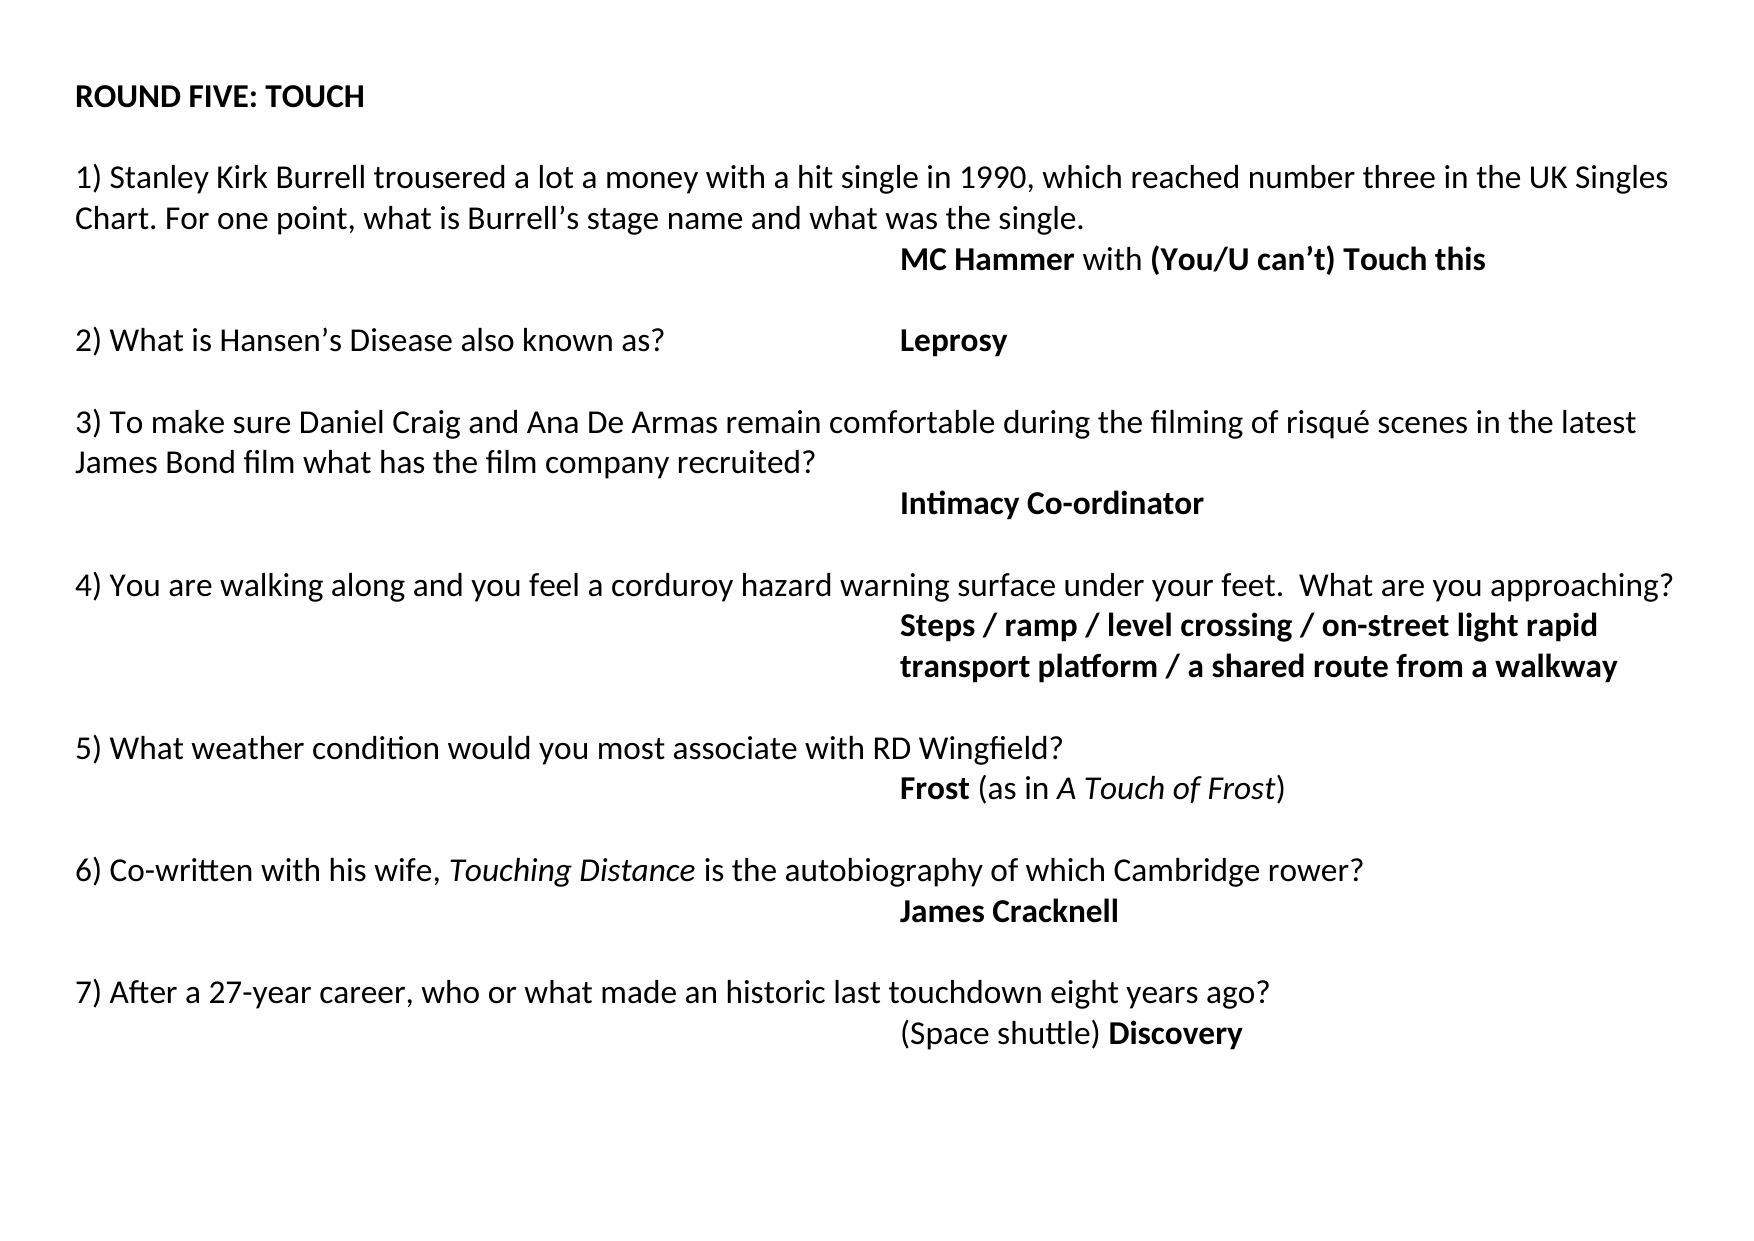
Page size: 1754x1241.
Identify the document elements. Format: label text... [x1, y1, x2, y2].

text ROUND FIVE: TOUCH [75, 75, 1679, 116]
text 6) Co-written with his wife, Touching Distance is the autobiography of which Cambridge rower? [75, 849, 1679, 889]
text MC Hammer with (You/U can’t) Touch this [825, 238, 1679, 279]
text 4) You are walking along and you feel a corduroy hazard warning surface under your feet. What are you approaching? [75, 564, 1679, 604]
text Intimacy Co-ordinator [825, 482, 1679, 523]
text 7) After a 27-year career, who or what made an historic last touchdown eight years ago? [75, 971, 1679, 1012]
text 1) Stanley Kirk Burrell trousered a lot a money with a hit single in 1990, which reached number three in the UK Singles Chart. For one point, what is Burrell’s stage name and what was the single. [75, 156, 1679, 238]
text 5) What weather condition would you most associate with RD Wingfield? [75, 727, 1679, 767]
text 2) What is Hansen’s Disease also known as? Leprosy [75, 319, 1679, 360]
text Steps / ramp / level crossing / on-street light rapid transport platform / a shared route from a walkway [900, 604, 1679, 686]
text (Space shuttle) Discovery [75, 1012, 1679, 1052]
text Frost (as in A Touch of Frost) [75, 767, 1679, 808]
text 3) To make sure Daniel Craig and Ana De Armas remain comfortable during the filming of risqué scenes in the latest James Bond film what has the film company recruited? [75, 401, 1679, 482]
text James Cracknell [75, 889, 1679, 930]
